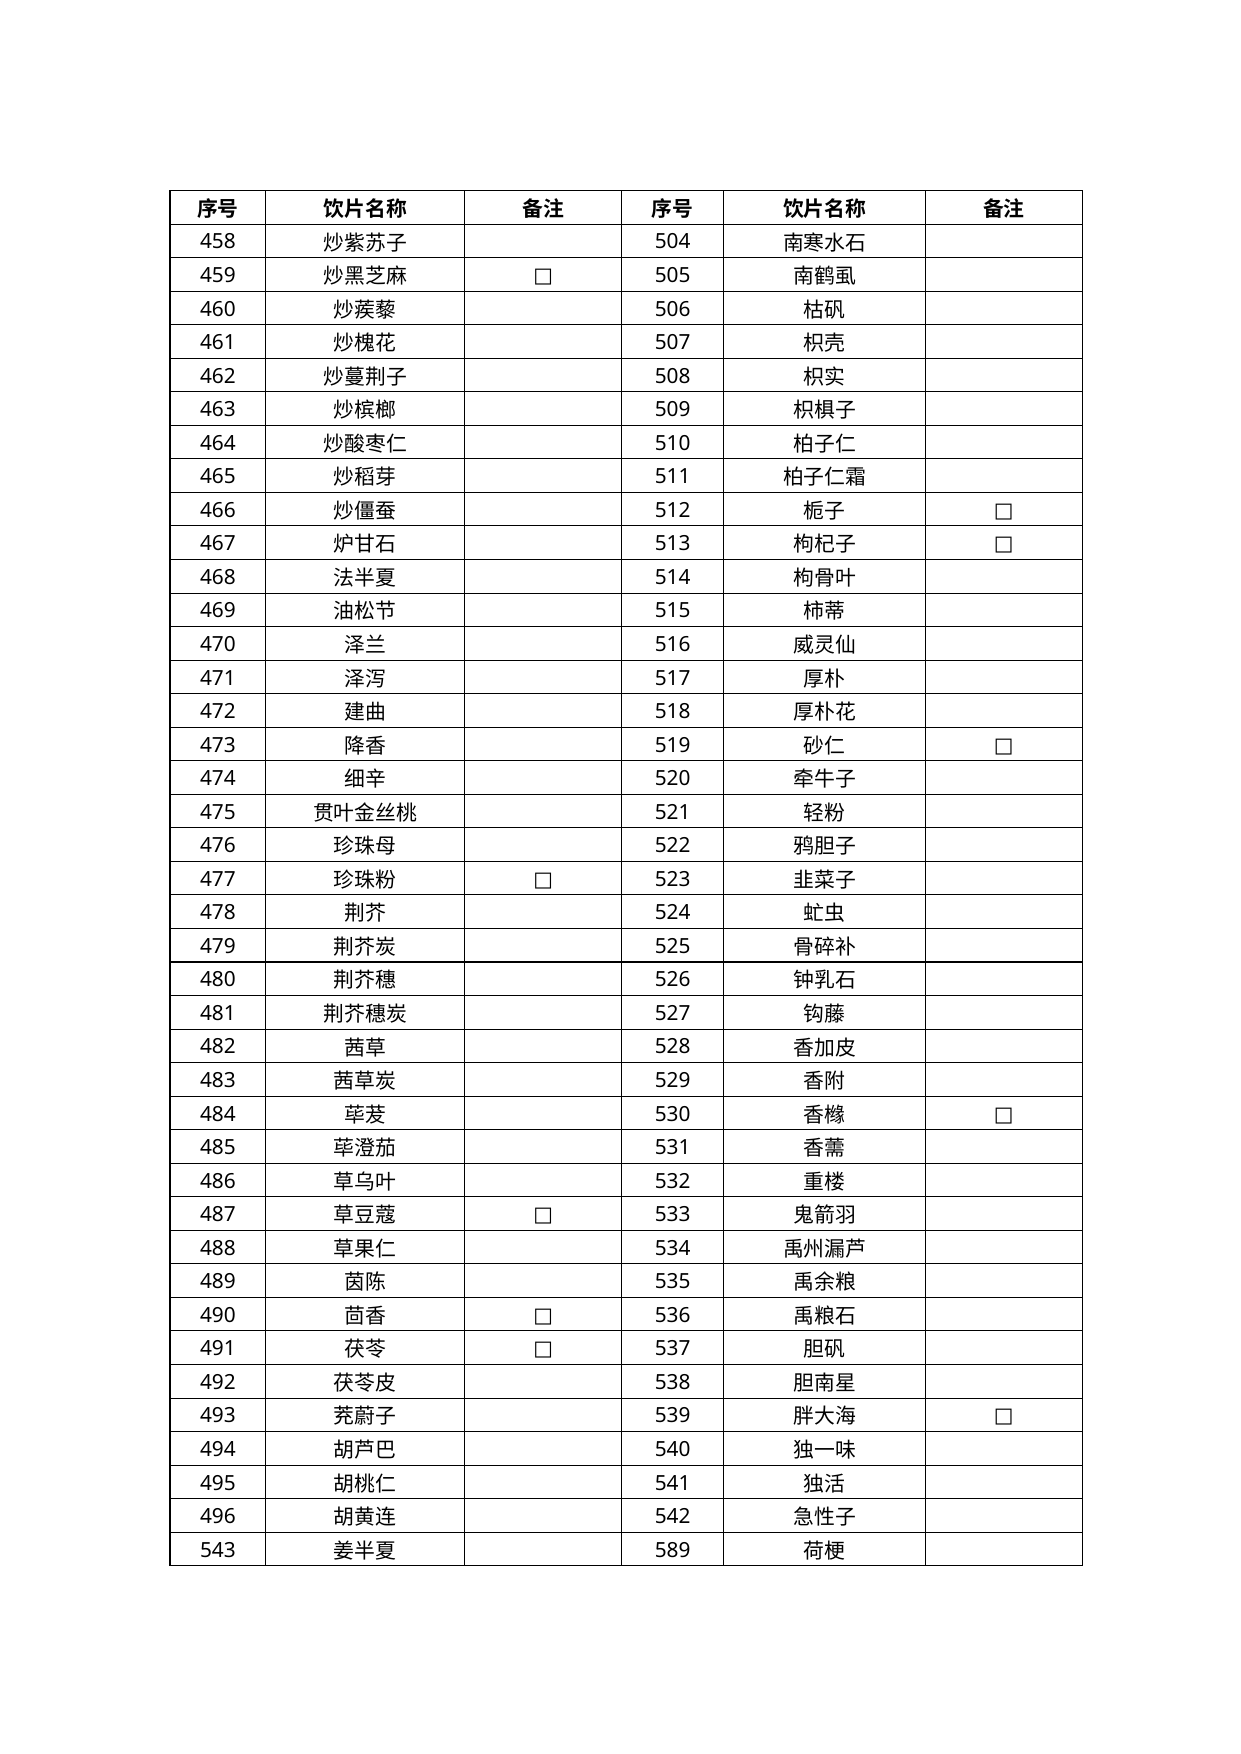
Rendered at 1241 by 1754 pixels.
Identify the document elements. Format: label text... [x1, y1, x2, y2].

table_cell 重楼 [724, 1164, 925, 1196]
table_cell 478 [171, 895, 265, 928]
table_cell [926, 795, 1082, 827]
table_cell [926, 862, 1082, 894]
table_cell 泽泻 [266, 661, 464, 693]
table_cell 荷梗 [724, 1533, 925, 1565]
table_cell □ [465, 1197, 621, 1230]
table_cell [465, 929, 621, 961]
table_header 备注 [465, 191, 621, 223]
table_cell [465, 493, 621, 525]
table_cell 降香 [266, 728, 464, 760]
table_cell 491 [171, 1331, 265, 1364]
table_cell 法半夏 [266, 560, 464, 592]
table_cell 鸦胆子 [724, 828, 925, 861]
table_cell 炒酸枣仁 [266, 426, 464, 458]
table_cell 草果仁 [266, 1231, 464, 1263]
table_cell [465, 1063, 621, 1096]
table_cell 枳椇子 [724, 392, 925, 425]
table_cell 523 [622, 862, 723, 894]
table_cell 495 [171, 1466, 265, 1498]
table_cell 471 [171, 661, 265, 693]
table_cell 禹州漏芦 [724, 1231, 925, 1263]
table_cell 茴香 [266, 1298, 464, 1330]
table_cell [465, 627, 621, 659]
table_cell 522 [622, 828, 723, 861]
table_cell 荆芥穗炭 [266, 996, 464, 1028]
table_header 饮片名称 [266, 191, 464, 223]
table_cell [926, 1264, 1082, 1297]
table_cell [465, 661, 621, 693]
table_cell 542 [622, 1499, 723, 1532]
table_cell [926, 594, 1082, 626]
table_cell 530 [622, 1097, 723, 1129]
table_cell [926, 929, 1082, 961]
table_cell 490 [171, 1298, 265, 1330]
table_cell [926, 359, 1082, 391]
table_cell 厚朴花 [724, 694, 925, 727]
table_header 饮片名称 [724, 191, 925, 223]
table_cell [465, 795, 621, 827]
table_cell [926, 963, 1082, 995]
table_cell [926, 1063, 1082, 1096]
table_cell □ [465, 862, 621, 894]
table_cell [465, 1499, 621, 1532]
table_cell 茯苓皮 [266, 1365, 464, 1397]
table_cell 458 [171, 225, 265, 257]
table_cell 炒槐花 [266, 325, 464, 358]
table_cell 517 [622, 661, 723, 693]
table_cell [926, 325, 1082, 358]
table_cell 465 [171, 459, 265, 492]
table_cell 独活 [724, 1466, 925, 1498]
table_cell [465, 728, 621, 760]
table_cell 香附 [724, 1063, 925, 1096]
table_cell 493 [171, 1399, 265, 1431]
table_cell □ [465, 1331, 621, 1364]
table_cell 枳实 [724, 359, 925, 391]
table_cell [926, 1130, 1082, 1163]
table_cell 487 [171, 1197, 265, 1230]
table_cell 荆芥 [266, 895, 464, 928]
table_cell 胆矾 [724, 1331, 925, 1364]
table_cell 牵牛子 [724, 761, 925, 794]
table_cell [926, 225, 1082, 257]
table_cell [465, 526, 621, 559]
table_header 序号 [171, 191, 265, 223]
table_cell 529 [622, 1063, 723, 1096]
table_cell 胡黄连 [266, 1499, 464, 1532]
table_cell 589 [622, 1533, 723, 1565]
table_cell 525 [622, 929, 723, 961]
table_cell 459 [171, 258, 265, 291]
table_header 备注 [926, 191, 1082, 223]
table_cell [465, 459, 621, 492]
table_cell [926, 1365, 1082, 1397]
table_cell 枯矾 [724, 292, 925, 324]
table_cell 荆芥穗 [266, 963, 464, 995]
table_cell [465, 594, 621, 626]
table_cell [926, 1231, 1082, 1263]
table_cell [926, 996, 1082, 1028]
table_cell 茜草炭 [266, 1063, 464, 1096]
table_cell 543 [171, 1533, 265, 1565]
table_cell 砂仁 [724, 728, 925, 760]
table_cell 油松节 [266, 594, 464, 626]
table_cell 520 [622, 761, 723, 794]
table_cell 茵陈 [266, 1264, 464, 1297]
table_cell 厚朴 [724, 661, 925, 693]
table_cell 537 [622, 1331, 723, 1364]
table_cell [926, 661, 1082, 693]
table_cell 510 [622, 426, 723, 458]
table_cell 534 [622, 1231, 723, 1263]
table_cell 骨碎补 [724, 929, 925, 961]
table_cell 531 [622, 1130, 723, 1163]
table_cell 505 [622, 258, 723, 291]
table_cell [465, 359, 621, 391]
table_cell 513 [622, 526, 723, 559]
table_cell 484 [171, 1097, 265, 1129]
table_cell 胖大海 [724, 1399, 925, 1431]
table_cell 509 [622, 392, 723, 425]
table_cell □ [926, 526, 1082, 559]
table_cell 急性子 [724, 1499, 925, 1532]
table_cell 鬼箭羽 [724, 1197, 925, 1230]
table_cell [465, 963, 621, 995]
table_cell 526 [622, 963, 723, 995]
table_cell 荆芥炭 [266, 929, 464, 961]
table_cell [465, 996, 621, 1028]
table_cell [926, 694, 1082, 727]
table_cell 468 [171, 560, 265, 592]
table_cell 荜澄茄 [266, 1130, 464, 1163]
table_cell 540 [622, 1432, 723, 1464]
table_cell 泽兰 [266, 627, 464, 659]
table_cell 460 [171, 292, 265, 324]
table_cell 香加皮 [724, 1030, 925, 1062]
table_cell 511 [622, 459, 723, 492]
table_cell 胆南星 [724, 1365, 925, 1397]
table_cell 禹余粮 [724, 1264, 925, 1297]
table_cell [926, 627, 1082, 659]
table_cell [465, 1130, 621, 1163]
table_cell [926, 426, 1082, 458]
table_cell 建曲 [266, 694, 464, 727]
table_cell 486 [171, 1164, 265, 1196]
table_cell 467 [171, 526, 265, 559]
table_cell [465, 828, 621, 861]
table_cell 贯叶金丝桃 [266, 795, 464, 827]
table_cell 488 [171, 1231, 265, 1263]
table_cell [465, 392, 621, 425]
table_cell 516 [622, 627, 723, 659]
table_cell 钩藤 [724, 996, 925, 1028]
table_cell 482 [171, 1030, 265, 1062]
table_cell 535 [622, 1264, 723, 1297]
table_cell 炒僵蚕 [266, 493, 464, 525]
table_cell 469 [171, 594, 265, 626]
table_cell [926, 1331, 1082, 1364]
table_cell [465, 1231, 621, 1263]
table_cell 炒槟榔 [266, 392, 464, 425]
table_cell [465, 292, 621, 324]
table_cell 炒紫苏子 [266, 225, 464, 257]
table_cell [465, 325, 621, 358]
table_cell 细辛 [266, 761, 464, 794]
table_cell 464 [171, 426, 265, 458]
table_cell 536 [622, 1298, 723, 1330]
table_cell 496 [171, 1499, 265, 1532]
table_cell 炒黑芝麻 [266, 258, 464, 291]
table_cell 475 [171, 795, 265, 827]
table_cell 512 [622, 493, 723, 525]
table_cell [926, 1197, 1082, 1230]
table_cell [926, 895, 1082, 928]
table_header 序号 [622, 191, 723, 223]
table_cell [926, 828, 1082, 861]
table_cell 483 [171, 1063, 265, 1096]
table_cell 茜草 [266, 1030, 464, 1062]
table_cell 独一味 [724, 1432, 925, 1464]
table_cell 香橼 [724, 1097, 925, 1129]
table_cell 462 [171, 359, 265, 391]
table_cell [465, 560, 621, 592]
table_cell 柏子仁霜 [724, 459, 925, 492]
table_cell 荜茇 [266, 1097, 464, 1129]
table_cell 518 [622, 694, 723, 727]
table_cell 514 [622, 560, 723, 592]
table_cell 504 [622, 225, 723, 257]
table_cell 炒稻芽 [266, 459, 464, 492]
table_cell 胡桃仁 [266, 1466, 464, 1498]
table_cell □ [465, 258, 621, 291]
table_cell 韭菜子 [724, 862, 925, 894]
table_cell [926, 1466, 1082, 1498]
table_cell 茺蔚子 [266, 1399, 464, 1431]
table_cell 栀子 [724, 493, 925, 525]
table_cell [465, 1030, 621, 1062]
table_cell [926, 761, 1082, 794]
table_cell [465, 1399, 621, 1431]
table_cell [926, 1164, 1082, 1196]
table_cell 519 [622, 728, 723, 760]
table_cell 珍珠粉 [266, 862, 464, 894]
table_cell [926, 1499, 1082, 1532]
table_cell 508 [622, 359, 723, 391]
table_cell 532 [622, 1164, 723, 1196]
table_cell 494 [171, 1432, 265, 1464]
table_cell [465, 1466, 621, 1498]
table_cell [465, 1097, 621, 1129]
table_cell 枳壳 [724, 325, 925, 358]
table_cell [465, 694, 621, 727]
table_cell 515 [622, 594, 723, 626]
table_cell [465, 895, 621, 928]
table_cell 485 [171, 1130, 265, 1163]
table_cell 527 [622, 996, 723, 1028]
table_cell □ [926, 1399, 1082, 1431]
table_cell 胡芦巴 [266, 1432, 464, 1464]
table_cell 禹粮石 [724, 1298, 925, 1330]
table_cell [926, 1030, 1082, 1062]
table_cell [465, 1264, 621, 1297]
table_cell 506 [622, 292, 723, 324]
table_cell 钟乳石 [724, 963, 925, 995]
table_cell 473 [171, 728, 265, 760]
table_cell 479 [171, 929, 265, 961]
table_cell [926, 560, 1082, 592]
table_cell 461 [171, 325, 265, 358]
table_cell 虻虫 [724, 895, 925, 928]
table_cell □ [465, 1298, 621, 1330]
table_cell 香薷 [724, 1130, 925, 1163]
table_cell 463 [171, 392, 265, 425]
table_cell [926, 258, 1082, 291]
table_cell 珍珠母 [266, 828, 464, 861]
table_cell 541 [622, 1466, 723, 1498]
table_cell 533 [622, 1197, 723, 1230]
table_cell 539 [622, 1399, 723, 1431]
table_cell 538 [622, 1365, 723, 1397]
table_cell 威灵仙 [724, 627, 925, 659]
table_cell [465, 1432, 621, 1464]
table_cell □ [926, 1097, 1082, 1129]
table_cell 481 [171, 996, 265, 1028]
table_cell [926, 459, 1082, 492]
table_cell [465, 225, 621, 257]
table_cell 炉甘石 [266, 526, 464, 559]
table_cell 476 [171, 828, 265, 861]
table_cell 521 [622, 795, 723, 827]
table_cell [465, 426, 621, 458]
table_cell [465, 1365, 621, 1397]
table_cell 南寒水石 [724, 225, 925, 257]
table_cell 草乌叶 [266, 1164, 464, 1196]
table_cell [926, 1298, 1082, 1330]
table_cell [926, 392, 1082, 425]
table_cell [926, 1533, 1082, 1565]
table_cell 炒蒺藜 [266, 292, 464, 324]
table_cell 轻粉 [724, 795, 925, 827]
table_cell 柏子仁 [724, 426, 925, 458]
table_cell [465, 761, 621, 794]
table_cell 茯苓 [266, 1331, 464, 1364]
table_cell 炒蔓荆子 [266, 359, 464, 391]
table_cell 524 [622, 895, 723, 928]
table_cell □ [926, 728, 1082, 760]
table_cell 489 [171, 1264, 265, 1297]
table_cell 姜半夏 [266, 1533, 464, 1565]
table_cell 南鹤虱 [724, 258, 925, 291]
table_cell [926, 292, 1082, 324]
table_cell 枸骨叶 [724, 560, 925, 592]
table_cell 470 [171, 627, 265, 659]
table_cell 472 [171, 694, 265, 727]
table_cell 477 [171, 862, 265, 894]
table_cell 474 [171, 761, 265, 794]
table_cell 507 [622, 325, 723, 358]
table_cell 492 [171, 1365, 265, 1397]
table_cell 528 [622, 1030, 723, 1062]
table_cell □ [926, 493, 1082, 525]
table_cell 枸杞子 [724, 526, 925, 559]
table_cell [465, 1164, 621, 1196]
table_cell [465, 1533, 621, 1565]
table_cell 466 [171, 493, 265, 525]
table_cell [926, 1432, 1082, 1464]
table_cell 草豆蔻 [266, 1197, 464, 1230]
table_cell 柿蒂 [724, 594, 925, 626]
table_cell 480 [171, 963, 265, 995]
